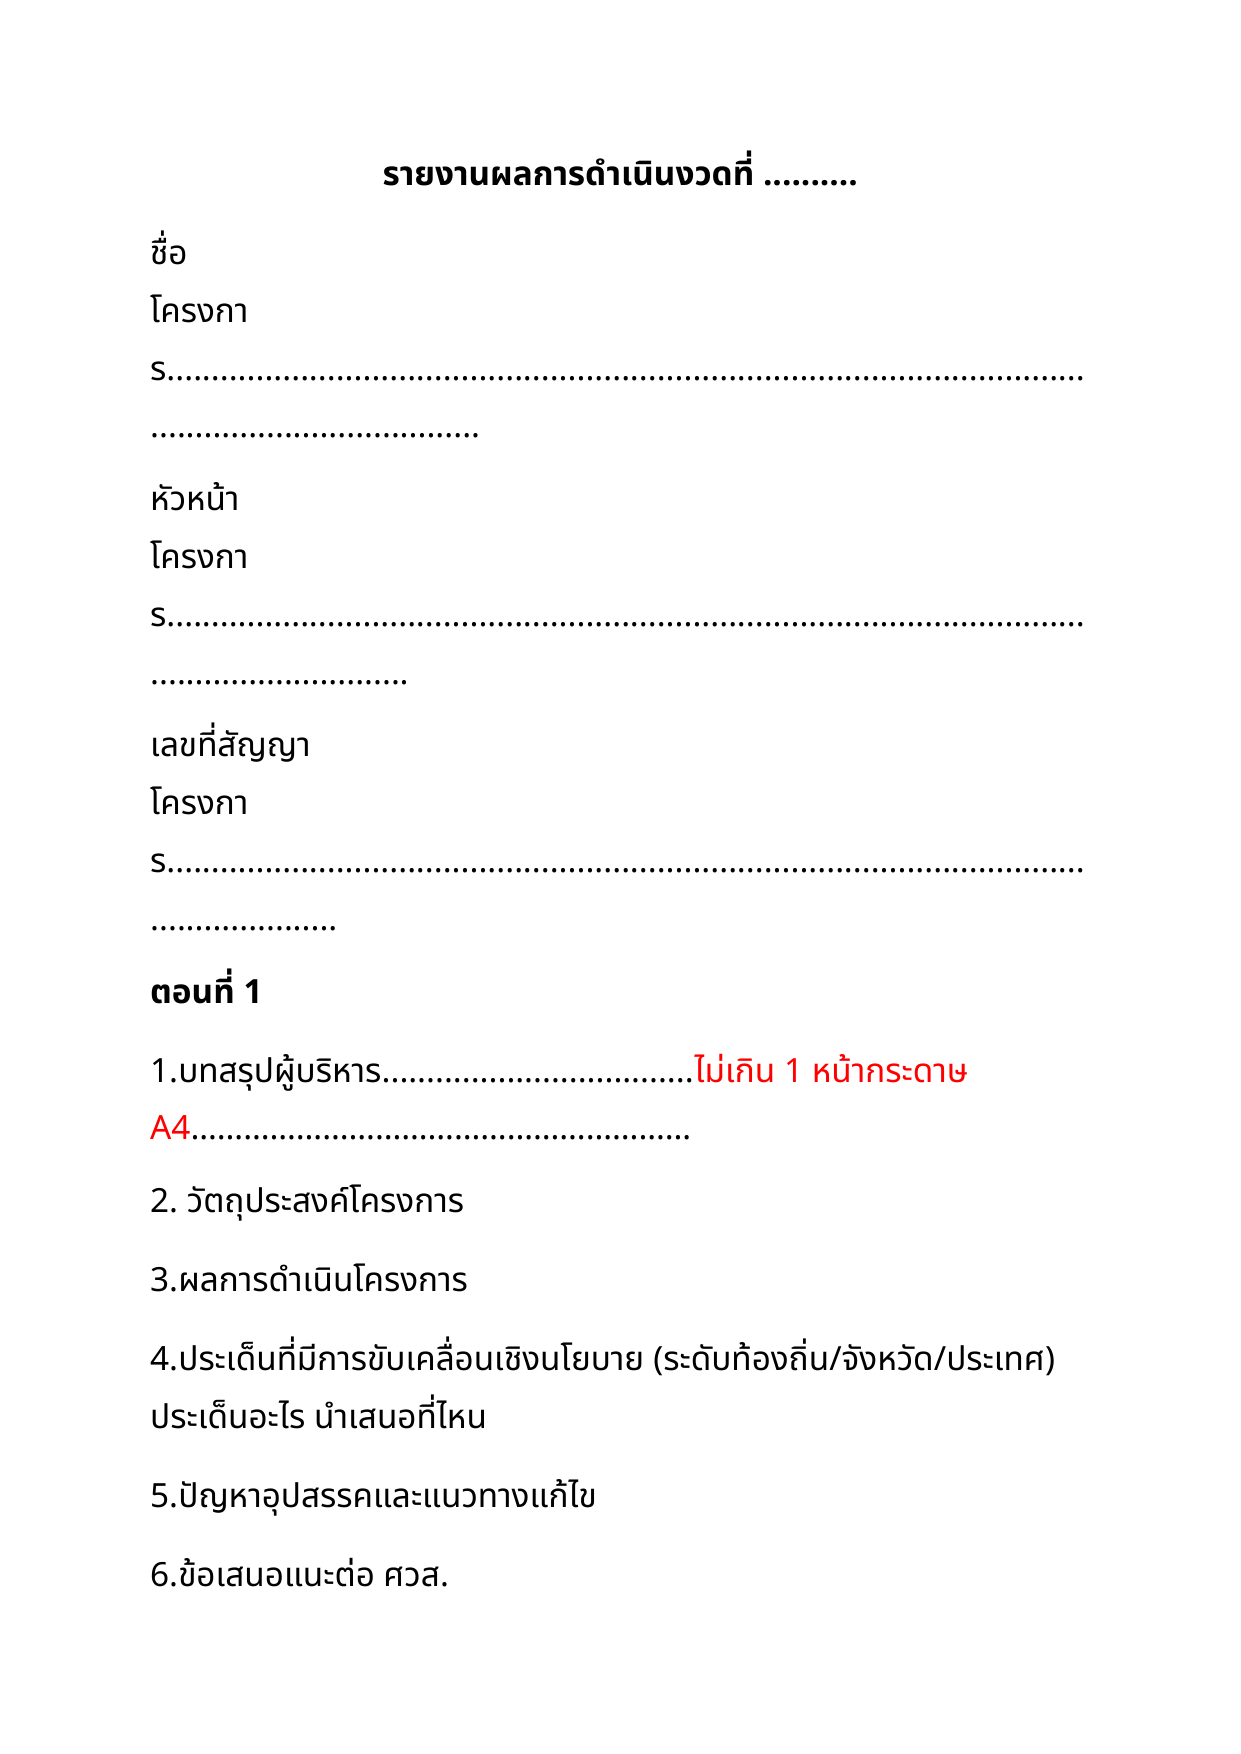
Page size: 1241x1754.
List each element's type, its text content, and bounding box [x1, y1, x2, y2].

text ชื่อโครงการ............................................................................................................................................ [150, 229, 1090, 448]
text เลขที่สัญญาโครงการ............................................................................................................................ [150, 721, 1090, 940]
text 6.ข้อเสนอแนะต่อ ศวส. [150, 1551, 1090, 1601]
text 5.ปัญหาอุปสรรคและแนวทางแก้ไข [150, 1472, 1090, 1522]
text ตอนที่ 1 [150, 968, 1090, 1018]
text รายงานผลการดำเนินงวดที่ .......... [150, 150, 1090, 201]
text 4.ประเด็นที่มีการขับเคลื่อนเชิงนโยบาย (ระดับท้องถิ่น/จังหวัด/ประเทศ) ประเด็นอะไร นำเสนอที่ไหน [150, 1335, 1090, 1443]
text 3.ผลการดำเนินโครงการ [150, 1256, 1090, 1307]
text 1.บทสรุปผู้บริหาร...................................ไม่เกิน 1 หน้ากระดาษ A4………………………………………………… [150, 1047, 1090, 1149]
text 2. วัตถุประสงค์โครงการ [150, 1177, 1090, 1228]
text หัวหน้าโครงการ.................................................................................................................................... [150, 475, 1090, 694]
